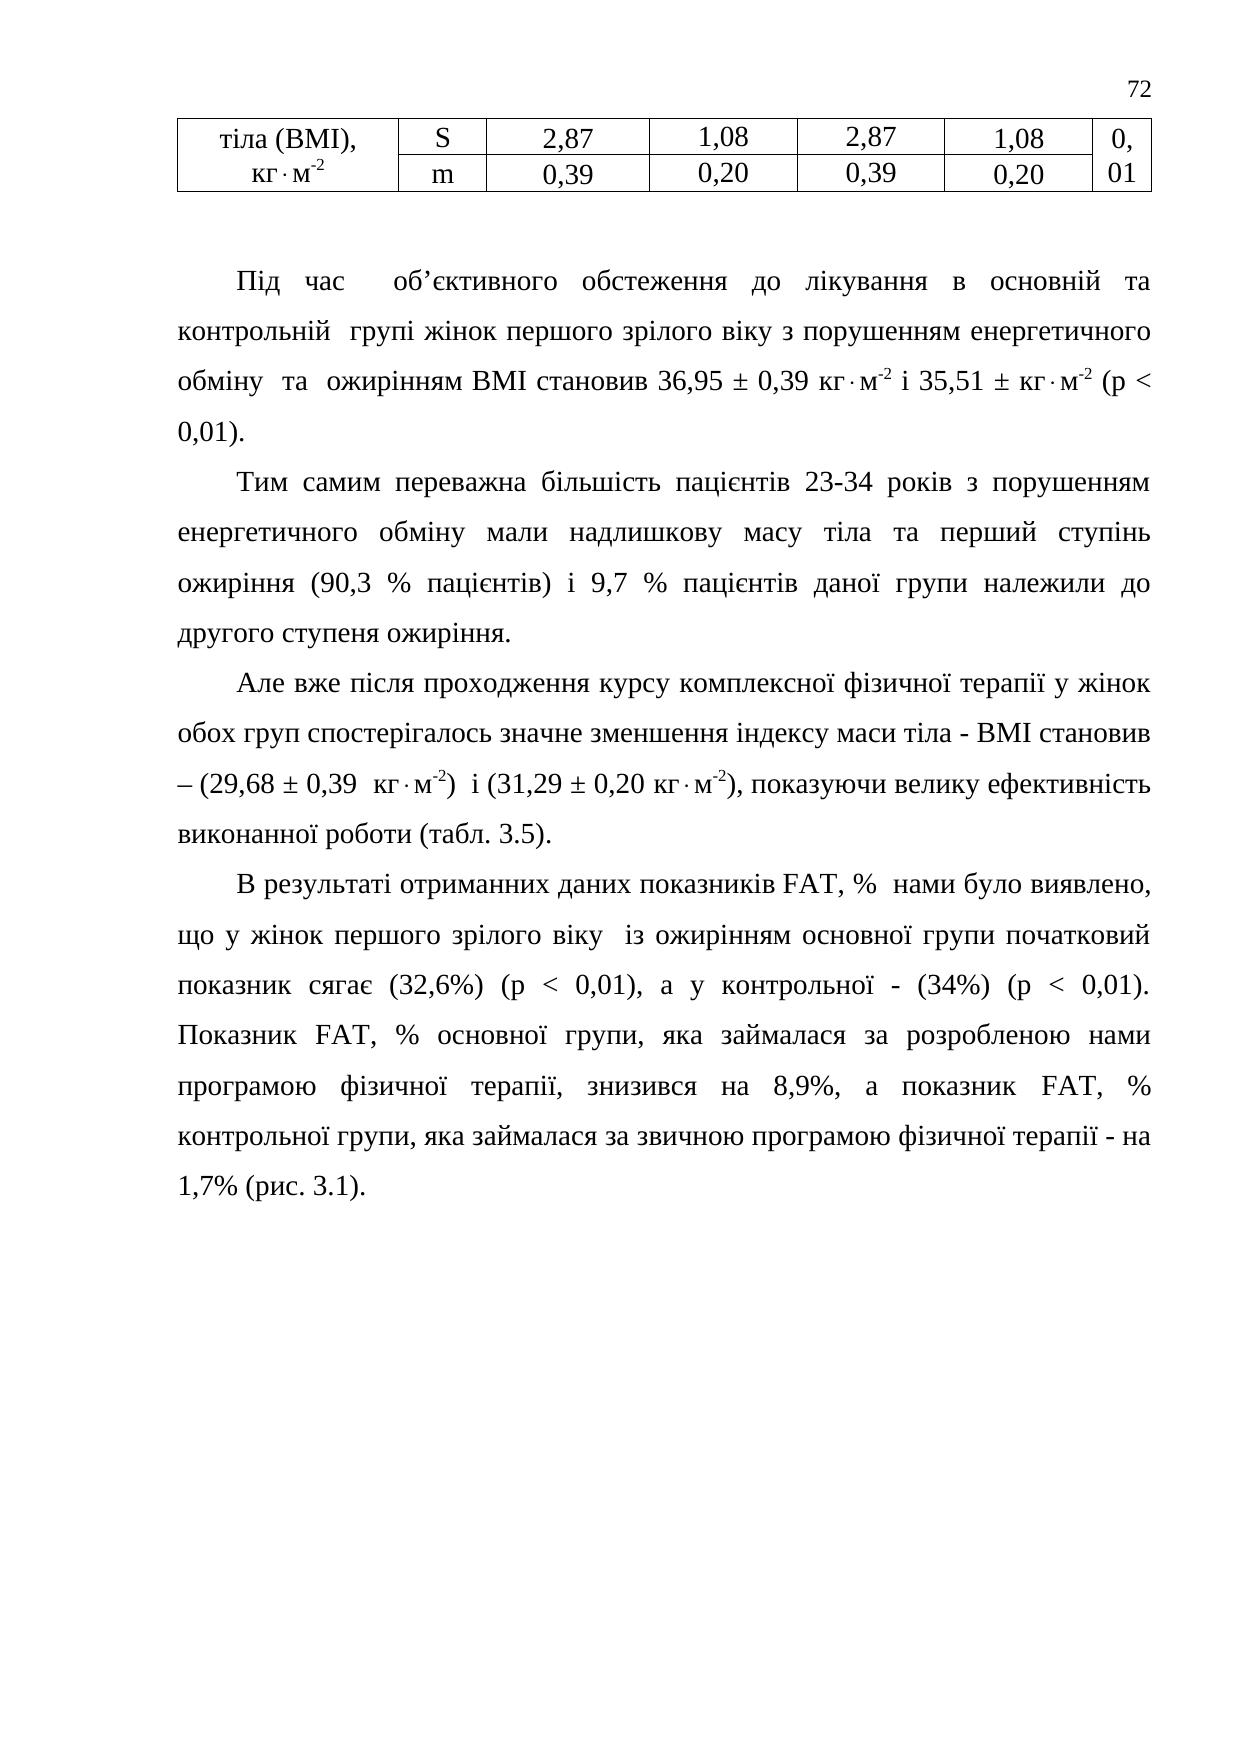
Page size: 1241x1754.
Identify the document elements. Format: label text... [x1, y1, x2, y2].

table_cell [178, 119, 398, 191]
table_cell 0,20 [945, 155, 1092, 191]
table_cell 2,87 [798, 119, 944, 154]
table_cell m [399, 155, 486, 191]
text Але вже після проходження курсу комплексної фізичної терапії у жінок обох груп спостерігалось значне зменшення індексу маси тіла - BMI становив – (29,68 ± 0,39 кгм-2) і (31,29 ± 0,20 кгм-2), показуючи велику ефективність виконанної роботи (табл. 3.5). [177, 665, 1152, 850]
table_cell S [399, 119, 486, 154]
text В результаті отриманних даних показників FAT, % нами було виявлено, що у жінок першого зрілого віку із ожирінням основної групи початковий показник сягає (32,6%) (р < 0,01), а у контрольної - (34%) (р < 0,01). Показник FAT, % основної групи, яка займалася за розробленою нами програмою фізичної терапії, знизився на 8,9%, а показник FAT, % контрольної групи, яка займалася за звичною програмою фізичної терапії - на 1,7% (рис. 3.1). [177, 867, 1152, 1202]
text Тим самим переважна більшість пацієнтів 23-34 років з порушенням енергетичного обміну мали надлишкову масу тіла та перший ступінь ожиріння (90,3 % пацієнтів) і 9,7 % пацієнтів даної групи належили до другого ступеня ожиріння. [177, 464, 1152, 648]
text Під час об’єктивного обстеження до лікування в основній та контрольній групі жінок першого зрілого віку з порушенням енергетичного обміну та ожирінням BMI становив 36,95 ± 0,39 кгм-2 і 35,51 ± кгм-2 (р < 0,01). [177, 263, 1152, 447]
table_cell 1,08 [650, 119, 797, 154]
table_cell 1,08 [945, 119, 1092, 154]
table_cell 2,87 [487, 119, 649, 154]
table_cell 0,20 [650, 155, 797, 191]
table_cell 0,39 [487, 155, 649, 191]
table_cell < 0,01 [1093, 119, 1151, 191]
table_cell 0,39 [798, 155, 944, 191]
